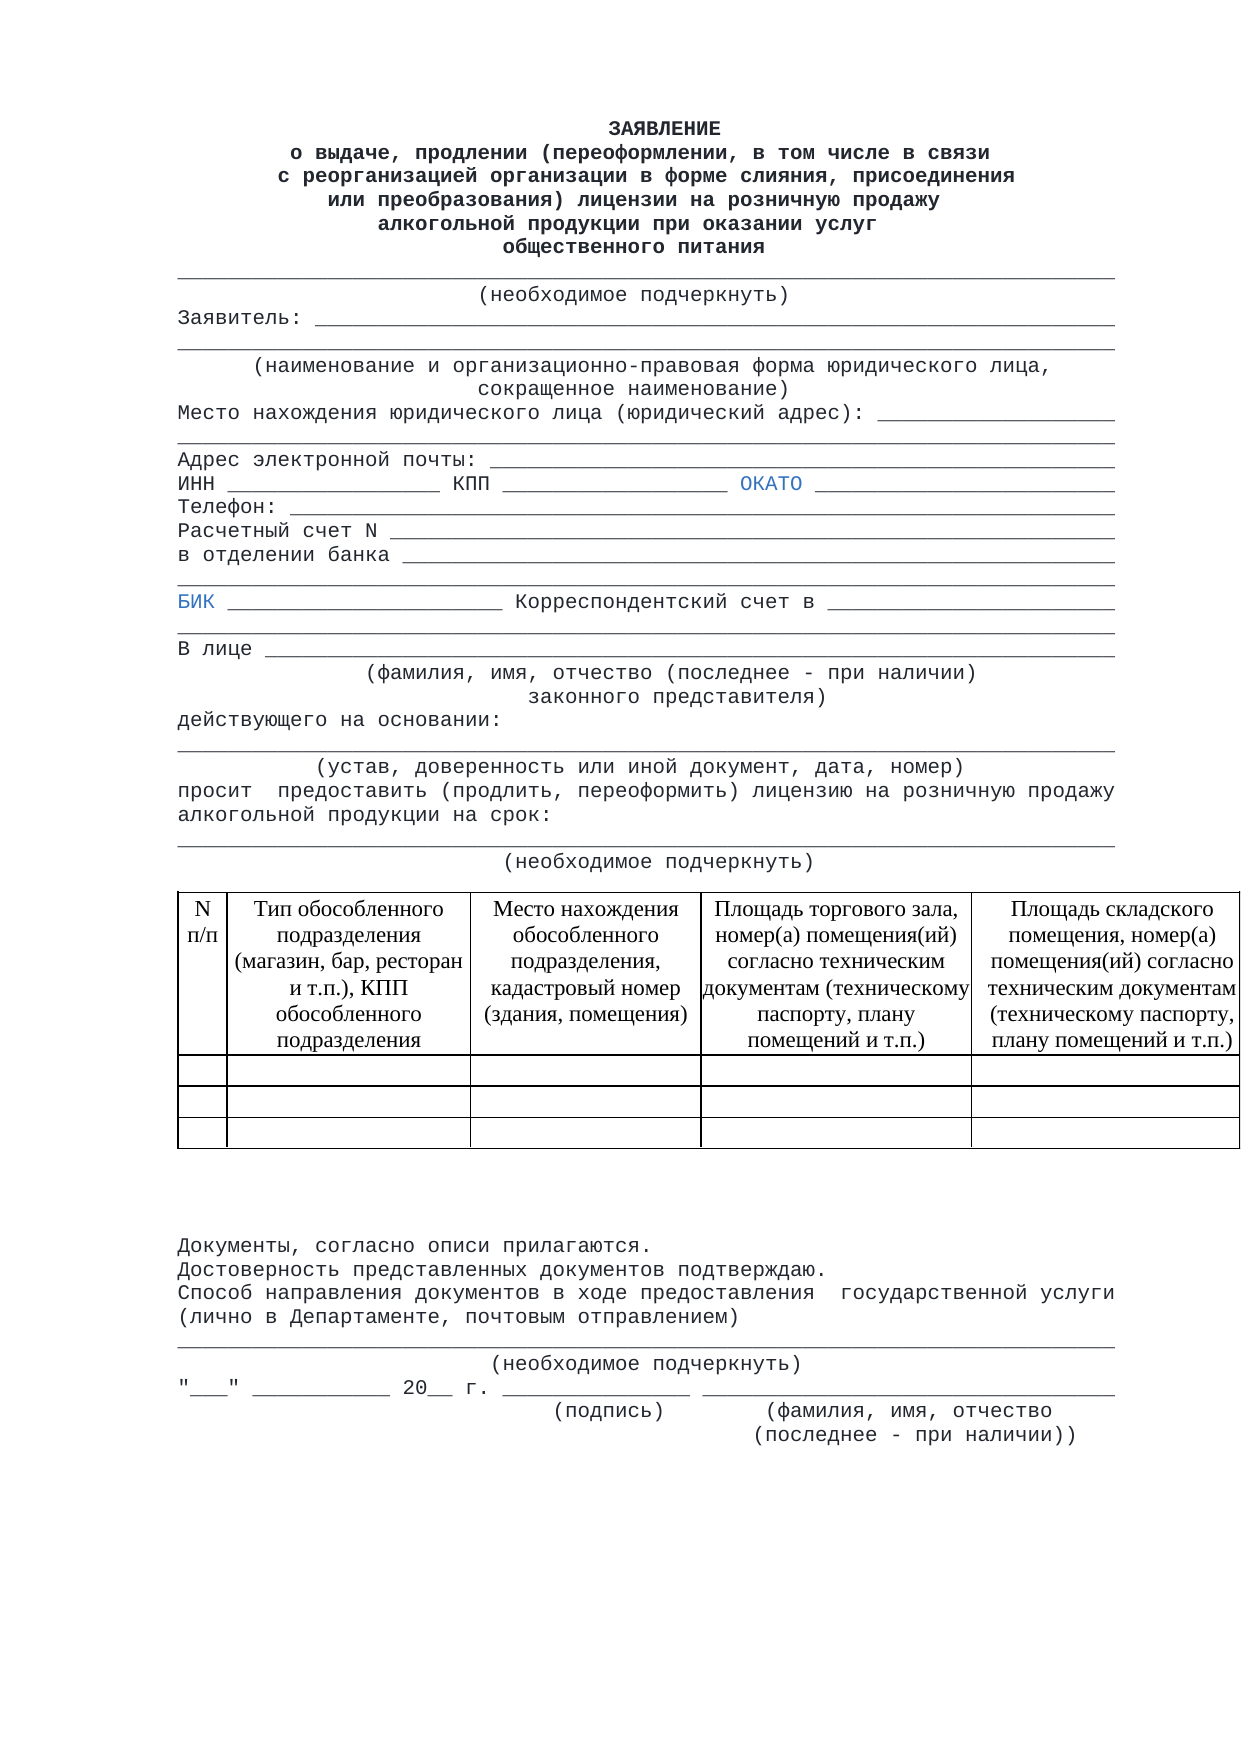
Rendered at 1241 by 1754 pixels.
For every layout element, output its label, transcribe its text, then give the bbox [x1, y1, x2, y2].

table_cell [471, 1087, 700, 1116]
table_cell [471, 1118, 700, 1147]
text с реорганизацией организации в форме слияния, присоединения [177, 165, 1152, 189]
table_cell [702, 1056, 971, 1085]
table_cell [228, 1056, 470, 1085]
text (необходимое подчеркнуть) [177, 851, 1152, 875]
table_cell [702, 1118, 971, 1147]
text Заявитель: ________________________________________________________________ [177, 307, 1152, 331]
text В лице ____________________________________________________________________ [177, 638, 1152, 662]
text просит предоставить (продлить, переоформить) лицензию на розничную продажу [177, 780, 1152, 804]
text или преобразования) лицензии на розничную продажу [177, 189, 1152, 213]
text (подпись) (фамилия, имя, отчество [177, 1400, 1152, 1424]
text действующего на основании: [177, 709, 1152, 733]
table_cell [179, 1056, 226, 1085]
table_cell [179, 1118, 226, 1147]
text алкогольной продукции на срок: [177, 804, 1152, 827]
text БИК ______________________ Корреспондентский счет в _______________________ [177, 591, 1152, 615]
text Телефон: __________________________________________________________________ [177, 496, 1152, 520]
table_cell [179, 1087, 226, 1116]
table_cell [972, 1056, 1239, 1085]
text "___" ___________ 20__ г. _______________ _________________________________ [177, 1377, 1152, 1400]
text (необходимое подчеркнуть) [177, 284, 1152, 307]
text Документы, согласно описи прилагаются. [177, 1235, 1152, 1258]
text Достоверность представленных документов подтверждаю. [177, 1258, 1152, 1282]
text о выдаче, продлении (переоформлении, в том числе в связи [177, 142, 1152, 165]
text сокращенное наименование) [177, 378, 1152, 402]
text ___________________________________________________________________________ [177, 615, 1152, 638]
text в отделении банка _________________________________________________________ [177, 544, 1152, 567]
text (наименование и организационно-правовая форма юридического лица, [177, 354, 1152, 378]
text ЗАЯВЛЕНИЕ [177, 118, 1152, 142]
text Расчетный счет N __________________________________________________________ [177, 520, 1152, 544]
text ___________________________________________________________________________ [177, 331, 1152, 354]
table_cell [972, 1087, 1239, 1116]
text (фамилия, имя, отчество (последнее - при наличии) [177, 662, 1152, 686]
table_cell [702, 1087, 971, 1116]
table_cell [972, 1118, 1239, 1147]
table_cell [471, 1056, 700, 1085]
text (необходимое подчеркнуть) [177, 1353, 1152, 1377]
text ___________________________________________________________________________ [177, 260, 1152, 284]
table_header Место нахождения обособленного подразделения, кадастровый номер (здания, помещения) [471, 893, 700, 1054]
text Способ направления документов в ходе предоставления государственной услуги [177, 1282, 1152, 1306]
text ИНН _________________ КПП __________________ ОКАТО ________________________ [177, 473, 1152, 496]
table_cell [228, 1118, 470, 1147]
text законного представителя) [177, 686, 1152, 709]
table_cell [228, 1087, 470, 1116]
text ___________________________________________________________________________ [177, 567, 1152, 591]
text Адрес электронной почты: __________________________________________________ [177, 449, 1152, 473]
text ___________________________________________________________________________ [177, 827, 1152, 851]
text (устав, доверенность или иной документ, дата, номер) [177, 757, 1152, 780]
table_header N п/п [179, 893, 226, 1054]
text Место нахождения юридического лица (юридический адрес): ___________________ [177, 402, 1152, 426]
text ___________________________________________________________________________ [177, 1329, 1152, 1353]
table_header Тип обособленного подразделения (магазин, бар, ресторан и т.п.), КПП обособленного подразделения [228, 893, 470, 1054]
text ___________________________________________________________________________ [177, 733, 1152, 757]
text (последнее - при наличии)) [177, 1424, 1152, 1448]
table_header Площадь торгового зала, номер(а) помещения(ий) согласно техническим документам (техническому паспорту, плану помещений и т.п.) [702, 893, 971, 1054]
text общественного питания [177, 236, 1152, 260]
text (лично в Департаменте, почтовым отправлением) [177, 1306, 1152, 1329]
text ___________________________________________________________________________ [177, 426, 1152, 449]
table_header Площадь складского помещения, номер(а) помещения(ий) согласно техническим документам (техническому паспорту, плану помещений и т.п.) [972, 893, 1239, 1054]
text алкогольной продукции при оказании услуг [177, 213, 1152, 236]
